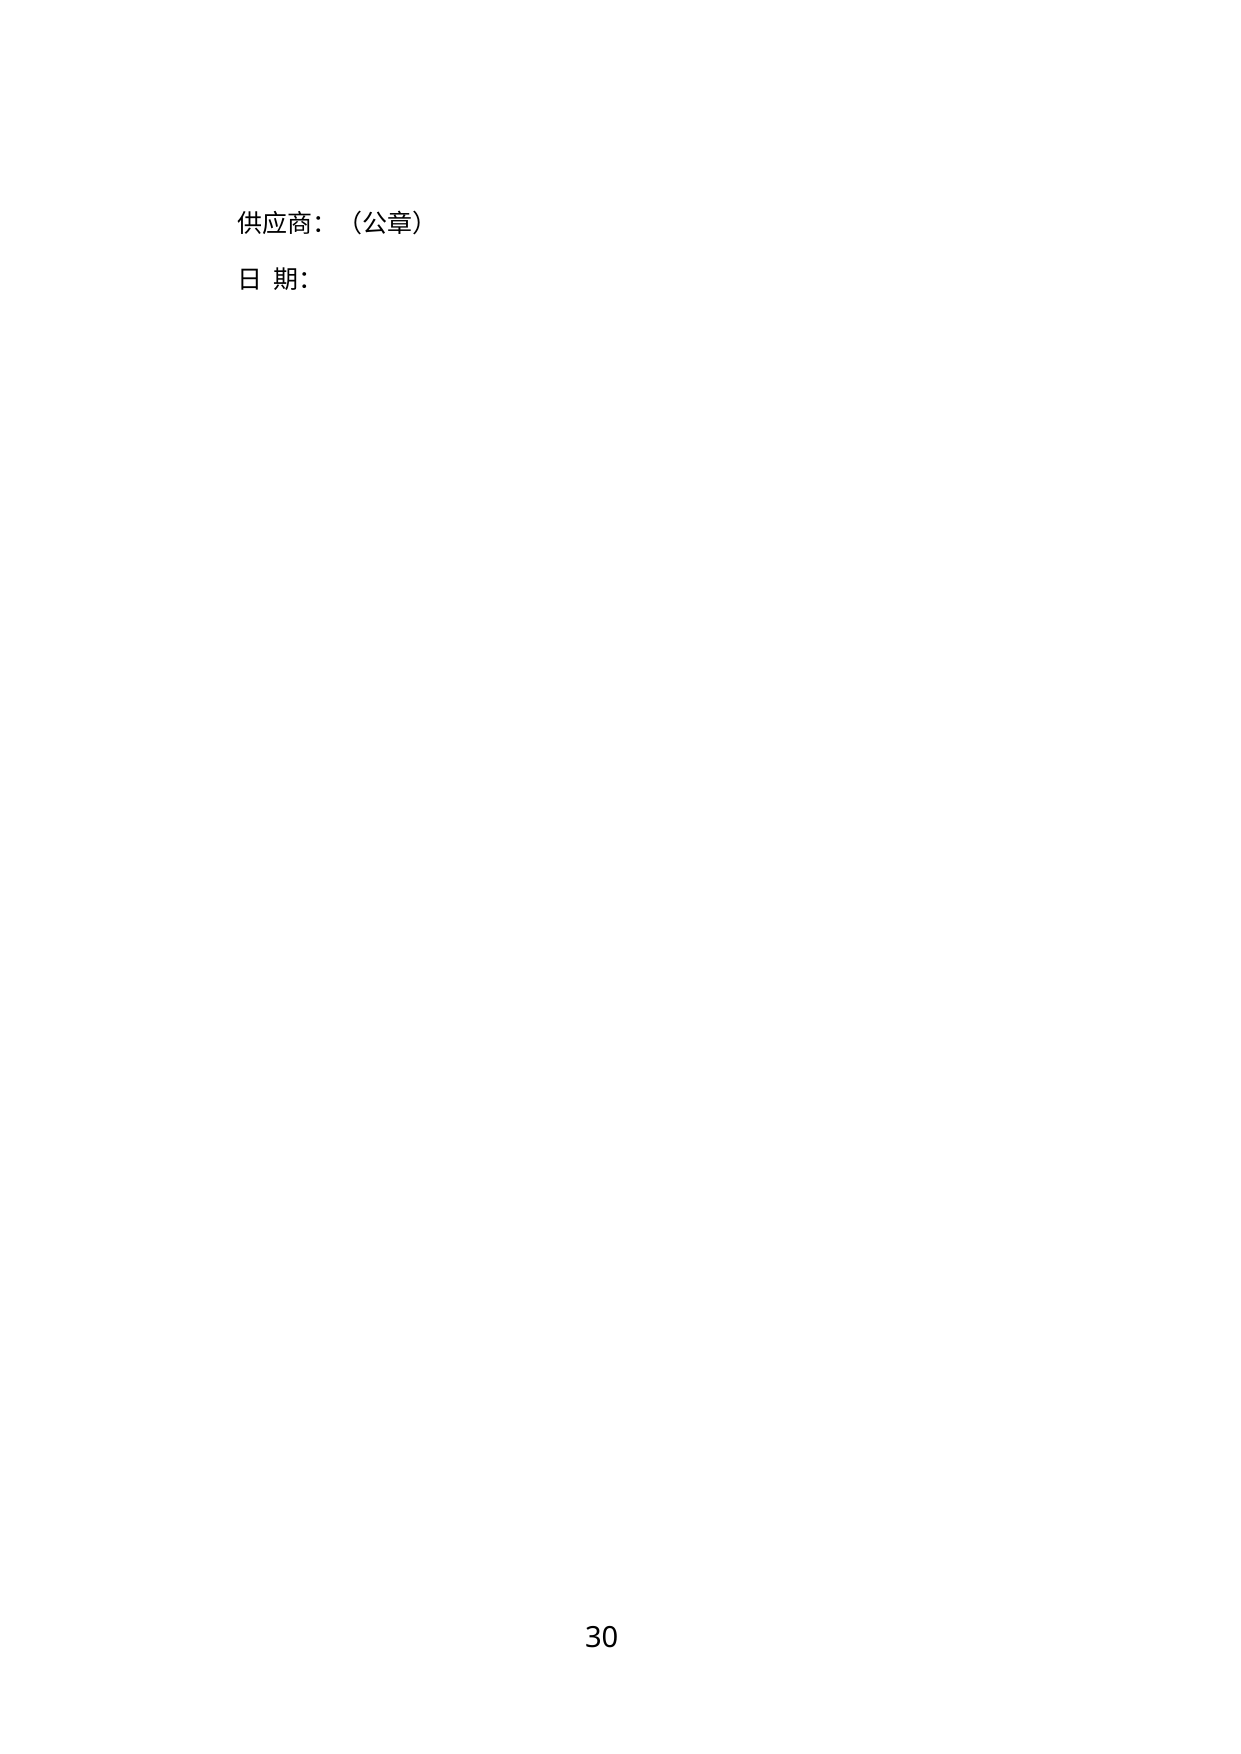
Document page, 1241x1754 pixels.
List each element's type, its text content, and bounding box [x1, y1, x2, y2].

text 供应商：（公章） [150, 187, 1090, 243]
text 日 期： [150, 243, 990, 300]
